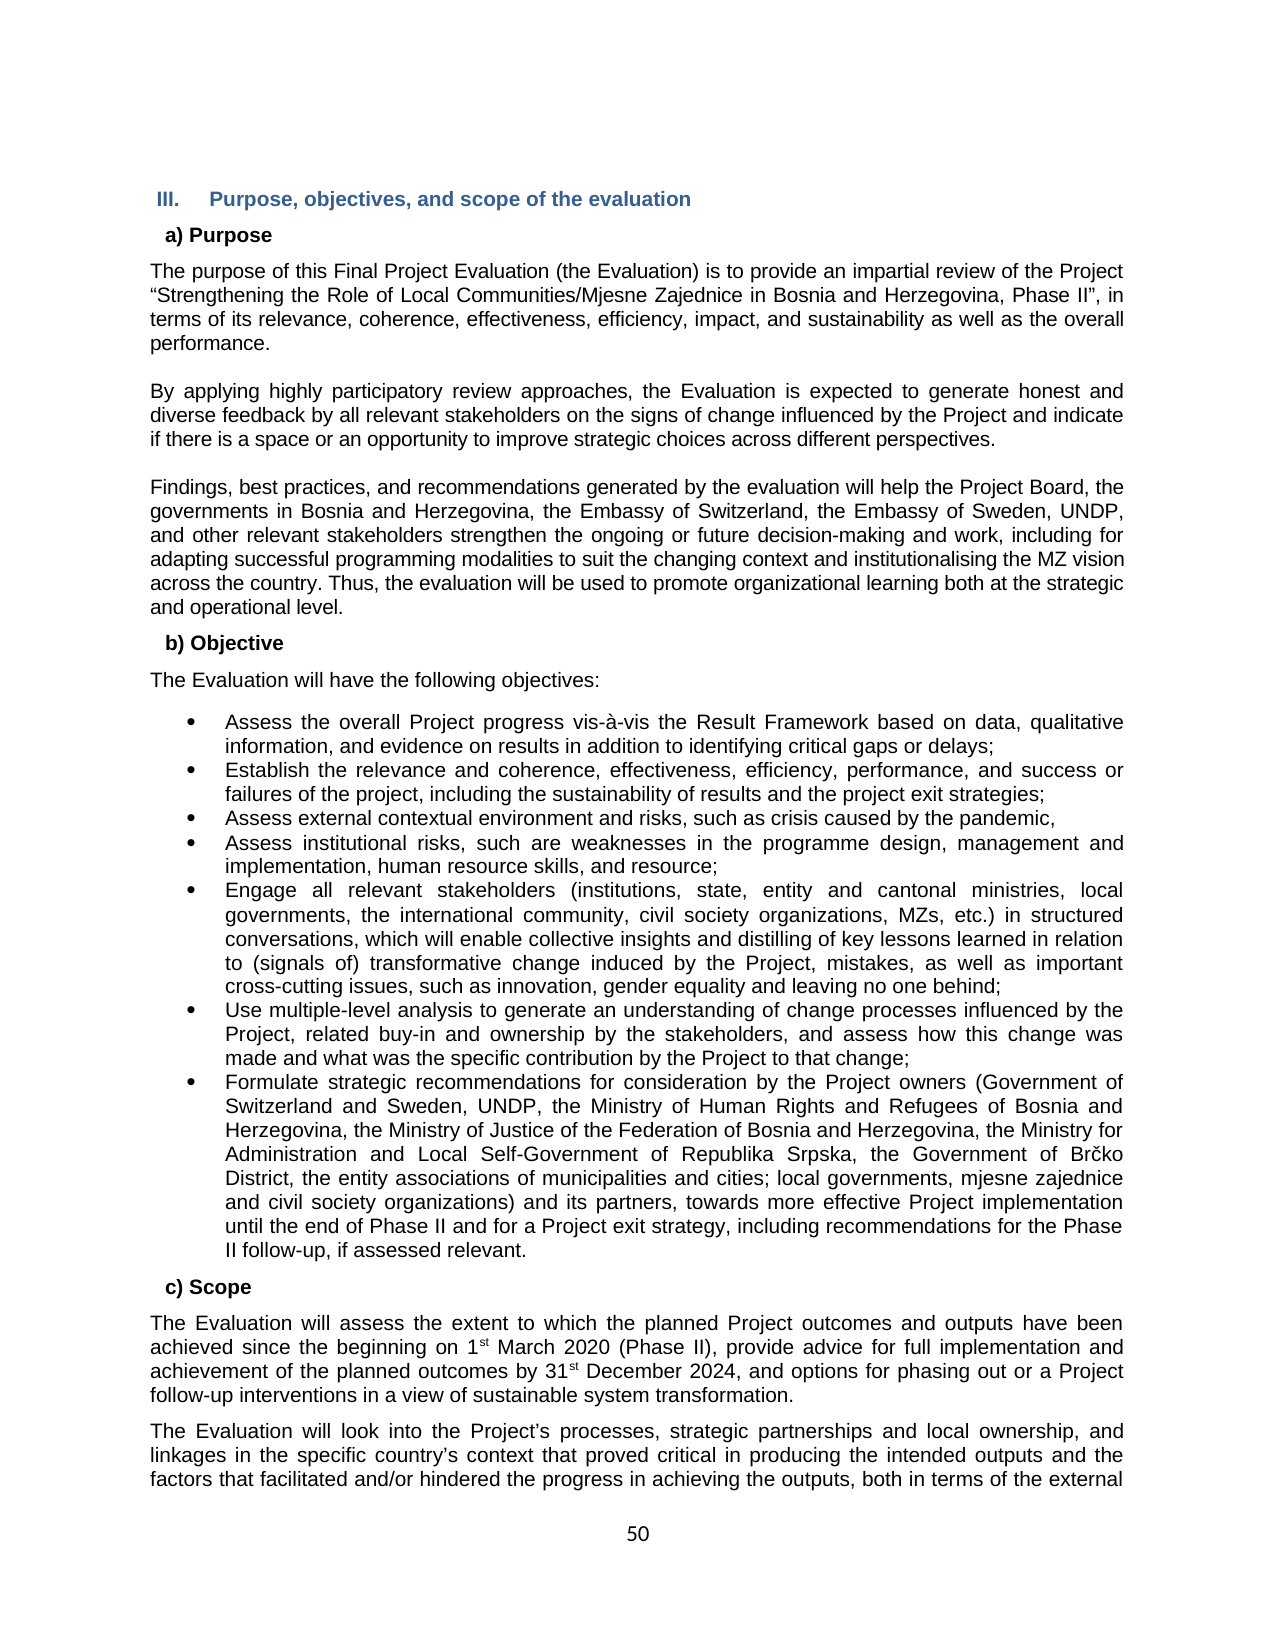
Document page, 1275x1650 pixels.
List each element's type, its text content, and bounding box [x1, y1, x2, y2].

text The purpose of this Final Project Evaluation (the Evaluation) is to provide an impartial review of the Project “Strengthening the Role of Local Communities/Mjesne Zajednice in Bosnia and Herzegovina, Phase II”, in terms of its relevance, coherence, effectiveness, efficiency, impact, and sustainability as well as the overall performance. [150, 259, 1125, 355]
text c) Scope [165, 1274, 1125, 1298]
text The Evaluation will have the following objectives: [150, 668, 1125, 692]
list Assess institutional risks, such are weaknesses in the programme design, management and implementation, human resource skills, and resource; [187, 830, 1125, 878]
text The Evaluation will assess the extent to which the planned Project outcomes and outputs have been achieved since the beginning on 1st March 2020 (Phase II), provide advice for full implementation and achievement of the planned outcomes by 31st December 2024, and options for phasing out or a Project follow-up interventions in a view of sustainable system transformation. [150, 1311, 1125, 1407]
list Purpose, objectives, and scope of the evaluation [165, 186, 1125, 210]
text a) Purpose [165, 223, 1125, 247]
text b) Objective [165, 631, 1125, 655]
text Findings, best practices, and recommendations generated by the evaluation will help the Project Board, the governments in Bosnia and Herzegovina, the Embassy of Switzerland, the Embassy of Sweden, UNDP, and other relevant stakeholders strengthen the ongoing or future decision-making and work, including for adapting successful programming modalities to suit the changing context and institutionalising the MZ vision across the country. Thus, the evaluation will be used to promote organizational learning both at the strategic and operational level. [150, 475, 1125, 619]
list Establish the relevance and coherence, effectiveness, efficiency, performance, and success or failures of the project, including the sustainability of results and the project exit strategies; [187, 758, 1125, 806]
list Assess external contextual environment and risks, such as crisis caused by the pandemic, [187, 806, 1125, 830]
list Assess the overall Project progress vis-à-vis the Result Framework based on data, qualitative information, and evidence on results in addition to identifying critical gaps or delays; [187, 710, 1125, 758]
list Engage all relevant stakeholders (institutions, state, entity and cantonal ministries, local governments, the international community, civil society organizations, MZs, etc.) in structured conversations, which will enable collective insights and distilling of key lessons learned in relation to (signals of) transformative change induced by the Project, mistakes, as well as important cross-cutting issues, such as innovation, gender equality and leaving no one behind; [187, 878, 1125, 998]
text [150, 1419, 1125, 1491]
text By applying highly participatory review approaches, the Evaluation is expected to generate honest and diverse feedback by all relevant stakeholders on the signs of change influenced by the Project and indicate if there is a space or an opportunity to improve strategic choices across different perspectives. [150, 379, 1125, 451]
list Formulate strategic recommendations for consideration by the Project owners (Government of Switzerland and Sweden, UNDP, the Ministry of Human Rights and Refugees of Bosnia and Herzegovina, the Ministry of Justice of the Federation of Bosnia and Herzegovina, the Ministry for Administration and Local Self-Government of Republika Srpska, the Government of Brčko District, the entity associations of municipalities and cities; local governments, mjesne zajednice and civil society organizations) and its partners, towards more effective Project implementation until the end of Phase II and for a Project exit strategy, including recommendations for the Phase II follow-up, if assessed relevant. [187, 1070, 1125, 1262]
list Use multiple-level analysis to generate an understanding of change processes influenced by the Project, related buy-in and ownership by the stakeholders, and assess how this change was made and what was the specific contribution by the Project to that change; [187, 998, 1125, 1070]
